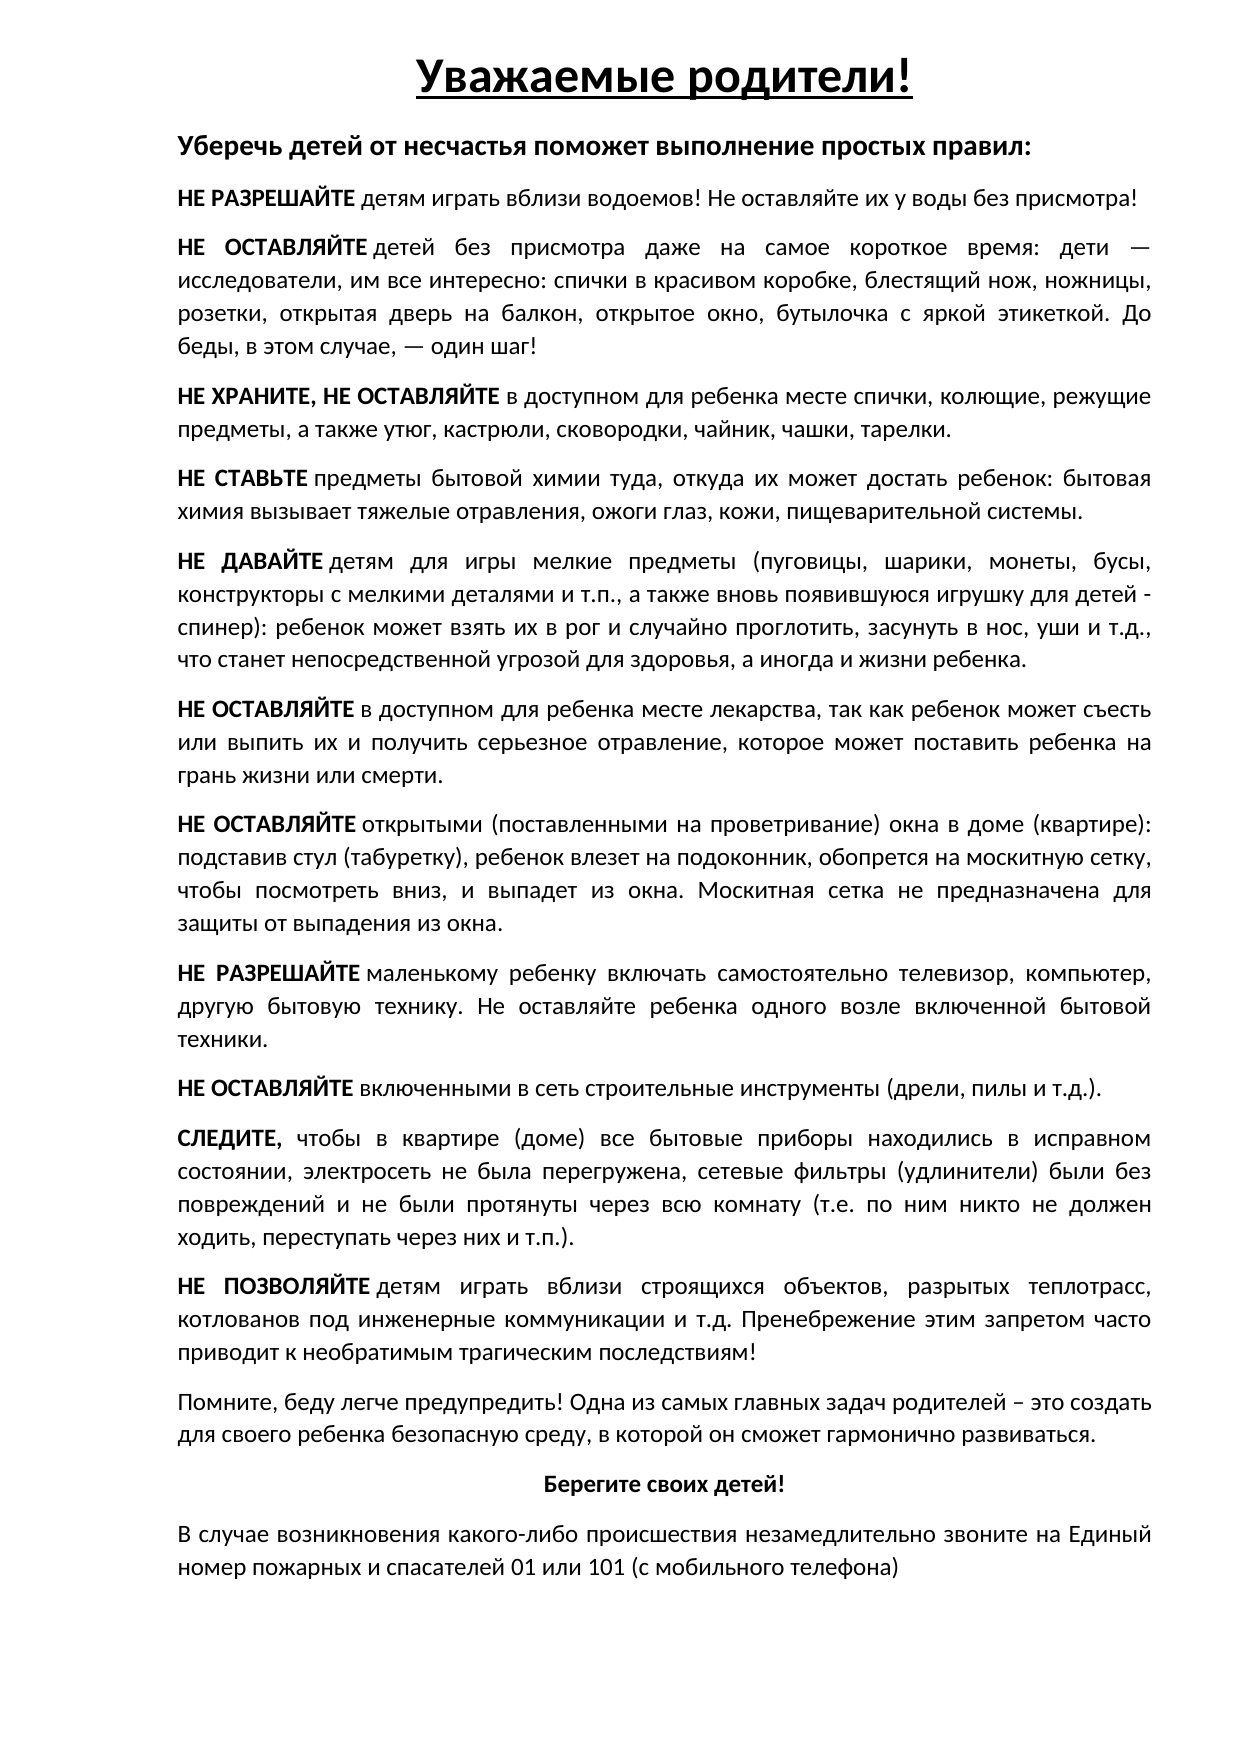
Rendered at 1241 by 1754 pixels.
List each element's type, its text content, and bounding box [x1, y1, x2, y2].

text НЕ СТАВЬТЕ предметы бытовой химии туда, откуда их может достать ребенок: бытовая химия вызывает тяжелые отравления, ожоги глаз, кожи, пищеварительной системы. [177, 462, 1152, 526]
text НЕ ОСТАВЛЯЙТЕ детей без присмотра даже на самое короткое время: дети — исследователи, им все интересно: спички в красивом коробке, блестящий нож, ножницы, розетки, открытая дверь на балкон, открытое окно, бутылочка с яркой этикеткой. До беды, в этом случае, — один шаг! [177, 232, 1152, 361]
text СЛЕДИТЕ, чтобы в квартире (доме) все бытовые приборы находились в исправном состоянии, электросеть не была перегружена, сетевые фильтры (удлинители) были без повреждений и не были протянуты через всю комнату (т.е. по ним никто не должен ходить, переступать через них и т.п.). [177, 1122, 1152, 1251]
text Помните, беду легче предупредить! Одна из самых главных задач родителей – это создать для своего ребенка безопасную среду, в которой он сможет гармонично развиваться. [177, 1386, 1152, 1449]
text Уберечь детей от несчастья поможет выполнение простых правил: [177, 127, 1152, 162]
text Берегите своих детей! [177, 1468, 1152, 1499]
text Уважаемые родители! [177, 44, 1152, 105]
text НЕ ДАВАЙТЕ детям для игры мелкие предметы (пуговицы, шарики, монеты, бусы, конструкторы с мелкими деталями и т.п., а также вновь появившуюся игрушку для детей - спинер): ребенок может взять их в рог и случайно проглотить, засунуть в нос, уши и т.д., что станет непосредственной угрозой для здоровья, а иногда и жизни ребенка. [177, 545, 1152, 674]
text НЕ РАЗРЕШАЙТЕ маленькому ребенку включать самостоятельно телевизор, компьютер, другую бытовую технику. Не оставляйте ребенка одного возле включенной бытовой техники. [177, 957, 1152, 1053]
text НЕ РАЗРЕШАЙТЕ детям играть вблизи водоемов! Не оставляйте их у воды без присмотра! [177, 182, 1152, 212]
text НЕ ОСТАВЛЯЙТЕ открытыми (поставленными на проветривание) окна в доме (квартире): подставив стул (табуретку), ребенок влезет на подоконник, обопрется на москитную сетку, чтобы посмотреть вниз, и выпадет из окна. Москитная сетка не предназначена для защиты от выпадения из окна. [177, 809, 1152, 938]
text НЕ ОСТАВЛЯЙТЕ включенными в сеть строительные инструменты (дрели, пилы и т.д.). [177, 1072, 1152, 1103]
text НЕ ХРАНИТЕ, НЕ ОСТАВЛЯЙТЕ в доступном для ребенка месте спички, колющие, режущие предметы, а также утюг, кастрюли, сковородки, чайник, чашки, тарелки. [177, 380, 1152, 443]
text В случае возникновения какого-либо происшествия незамедлительно звоните на Единый номер пожарных и спасателей 01 или 101 (с мобильного телефона) [177, 1518, 1152, 1581]
text НЕ ПОЗВОЛЯЙТЕ детям играть вблизи строящихся объектов, разрытых теплотрасс, котлованов под инженерные коммуникации и т.д. Пренебрежение этим запретом часто приводит к необратимым трагическим последствиям! [177, 1270, 1152, 1367]
text НЕ ОСТАВЛЯЙТЕ в доступном для ребенка месте лекарства, так как ребенок может съесть или выпить их и получить серьезное отравление, которое может поставить ребенка на грань жизни или смерти. [177, 693, 1152, 789]
